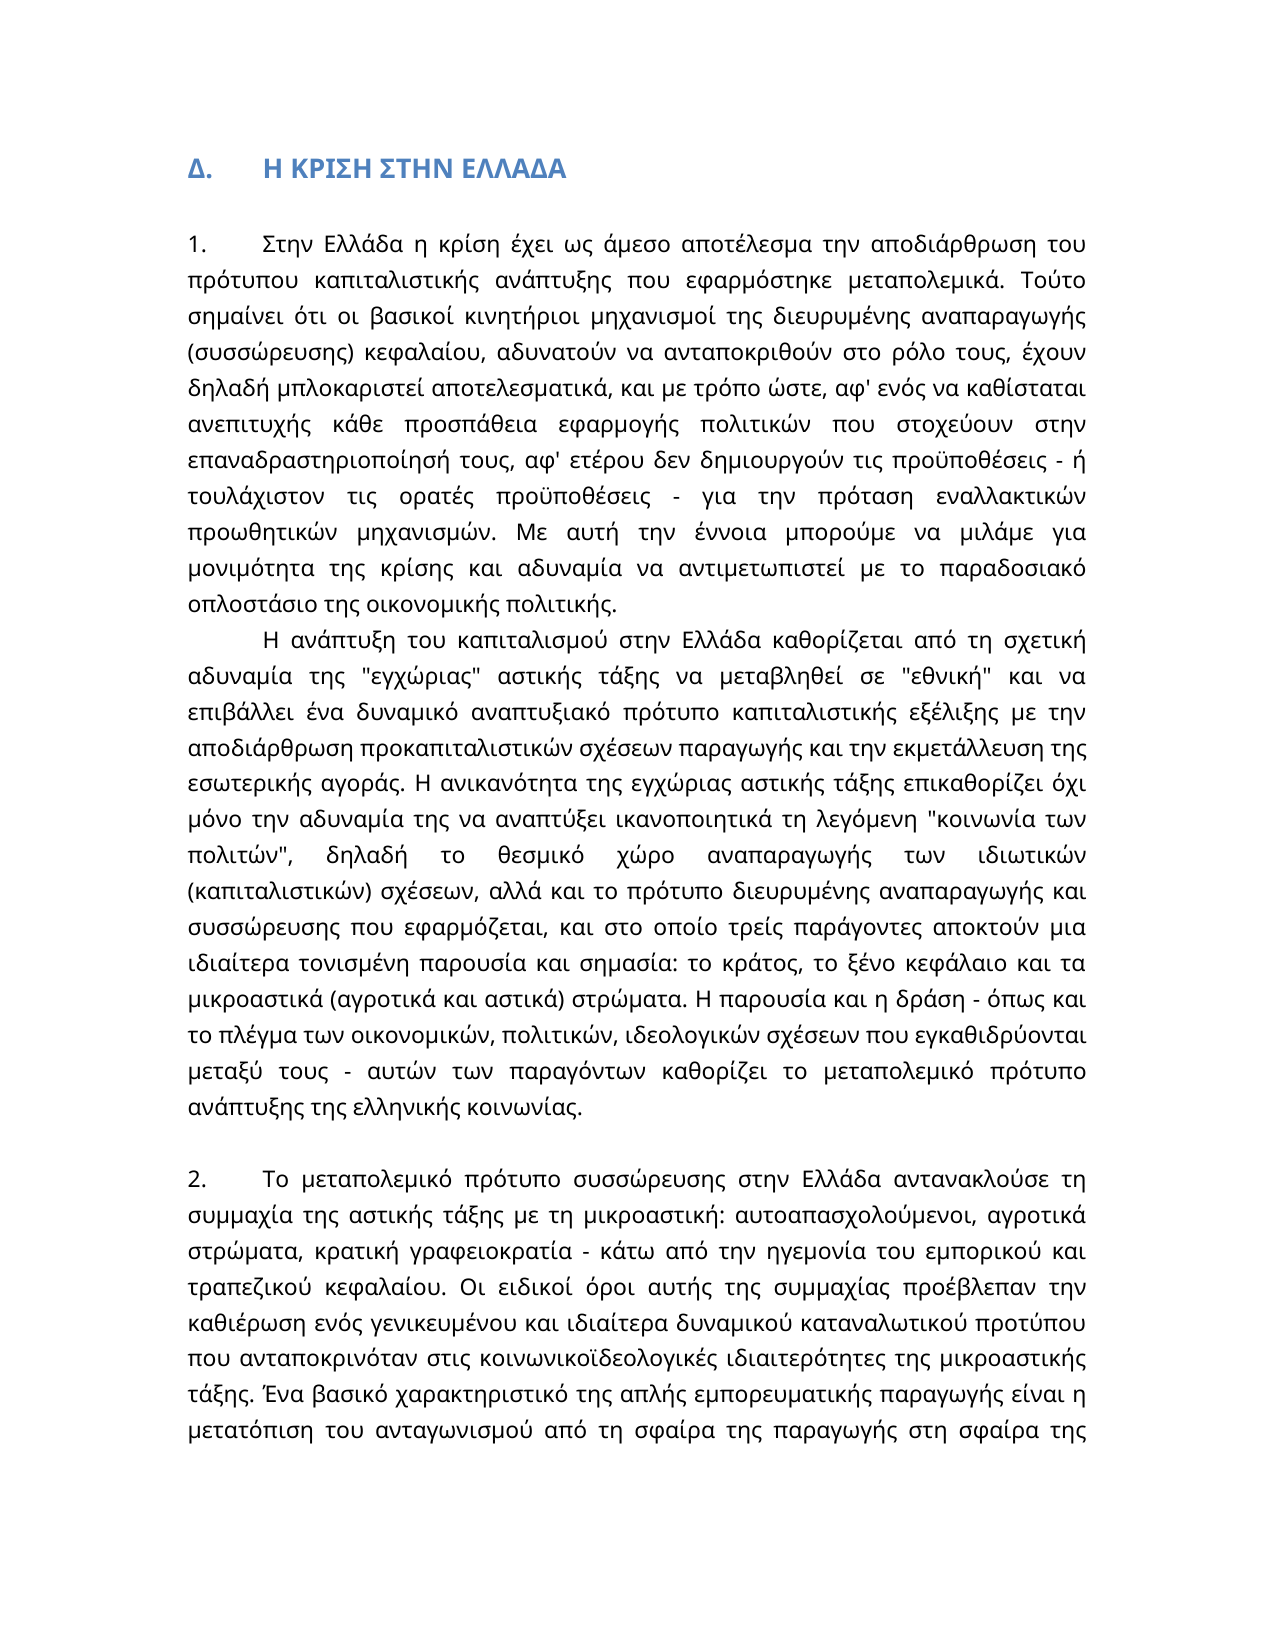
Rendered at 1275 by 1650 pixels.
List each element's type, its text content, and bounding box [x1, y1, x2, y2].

text 1. Στην Ελλάδα η κρίση έχει ως άμεσο αποτέλεσμα την αποδιάρθρωση του πρότυπου καπιταλιστικής ανάπτυξης που εφαρμόστηκε μεταπολεμικά. Τούτο σημαίνει ότι οι βασικοί κινητήριοι μηχανισμοί της διευρυμένης αναπαραγωγής (συσσώρευσης) κεφαλαίου, αδυνατούν να ανταποκριθούν στο ρόλο τους, έχουν δηλαδή μπλοκαριστεί αποτελεσματικά, και με τρόπο ώστε, αφ' ενός να καθίσταται ανεπιτυχής κάθε προσπάθεια εφαρμογής πολιτικών που στοχεύουν στην επαναδραστηριοποίησή τους, αφ' ετέρου δεν δημιουργούν τις προϋποθέσεις - ή τουλάχιστον τις ορατές προϋποθέσεις - για την πρόταση εναλλακτικών προωθητικών μηχανισμών. Με αυτή την έννοια μπορούμε να μιλάμε για μονιμότητα της κρίσης και αδυναμία να αντιμετωπιστεί με το παραδοσιακό οπλοστάσιο της οικονομικής πολιτικής. [187, 228, 1087, 619]
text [187, 1163, 1087, 1446]
text Η ανάπτυξη του καπιταλισμού στην Ελλάδα καθορίζεται από τη σχετική αδυναμία της "εγχώριας" αστικής τάξης να μεταβληθεί σε "εθνική" και να επιβάλλει ένα δυναμικό αναπτυξιακό πρότυπο καπιταλιστικής εξέλιξης με την αποδιάρθρωση προκαπιταλιστικών σχέσεων παραγωγής και την εκμετάλλευση της εσωτερικής αγοράς. Η ανικανότητα της εγχώριας αστικής τάξης επικαθορίζει όχι μόνο την αδυναμία της να αναπτύξει ικανοποιητικά τη λεγόμενη "κοινωνία των πολιτών", δηλαδή το θεσμικό χώρο αναπαραγωγής των ιδιωτικών (καπιταλιστικών) σχέσεων, αλλά και το πρότυπο διευρυμένης αναπαραγωγής και συσσώρευσης που εφαρμόζεται, και στο οποίο τρείς παράγοντες αποκτούν μια ιδιαίτερα τονισμένη παρουσία και σημασία: το κράτος, το ξένο κεφάλαιο και τα μικροαστικά (αγροτικά και αστικά) στρώματα. Η παρουσία και η δράση - όπως και το πλέγμα των οικονομικών, πολιτικών, ιδεολογικών σχέσεων που εγκαθιδρύονται μεταξύ τους - αυτών των παραγόντων καθορίζει το μεταπολεμικό πρότυπο ανάπτυξης της ελληνικής κοινωνίας. [187, 624, 1087, 1122]
subtitle Δ. Η ΚΡΙΣΗ ΣΤΗΝ ΕΛΛΑΔΑ [187, 150, 1087, 187]
